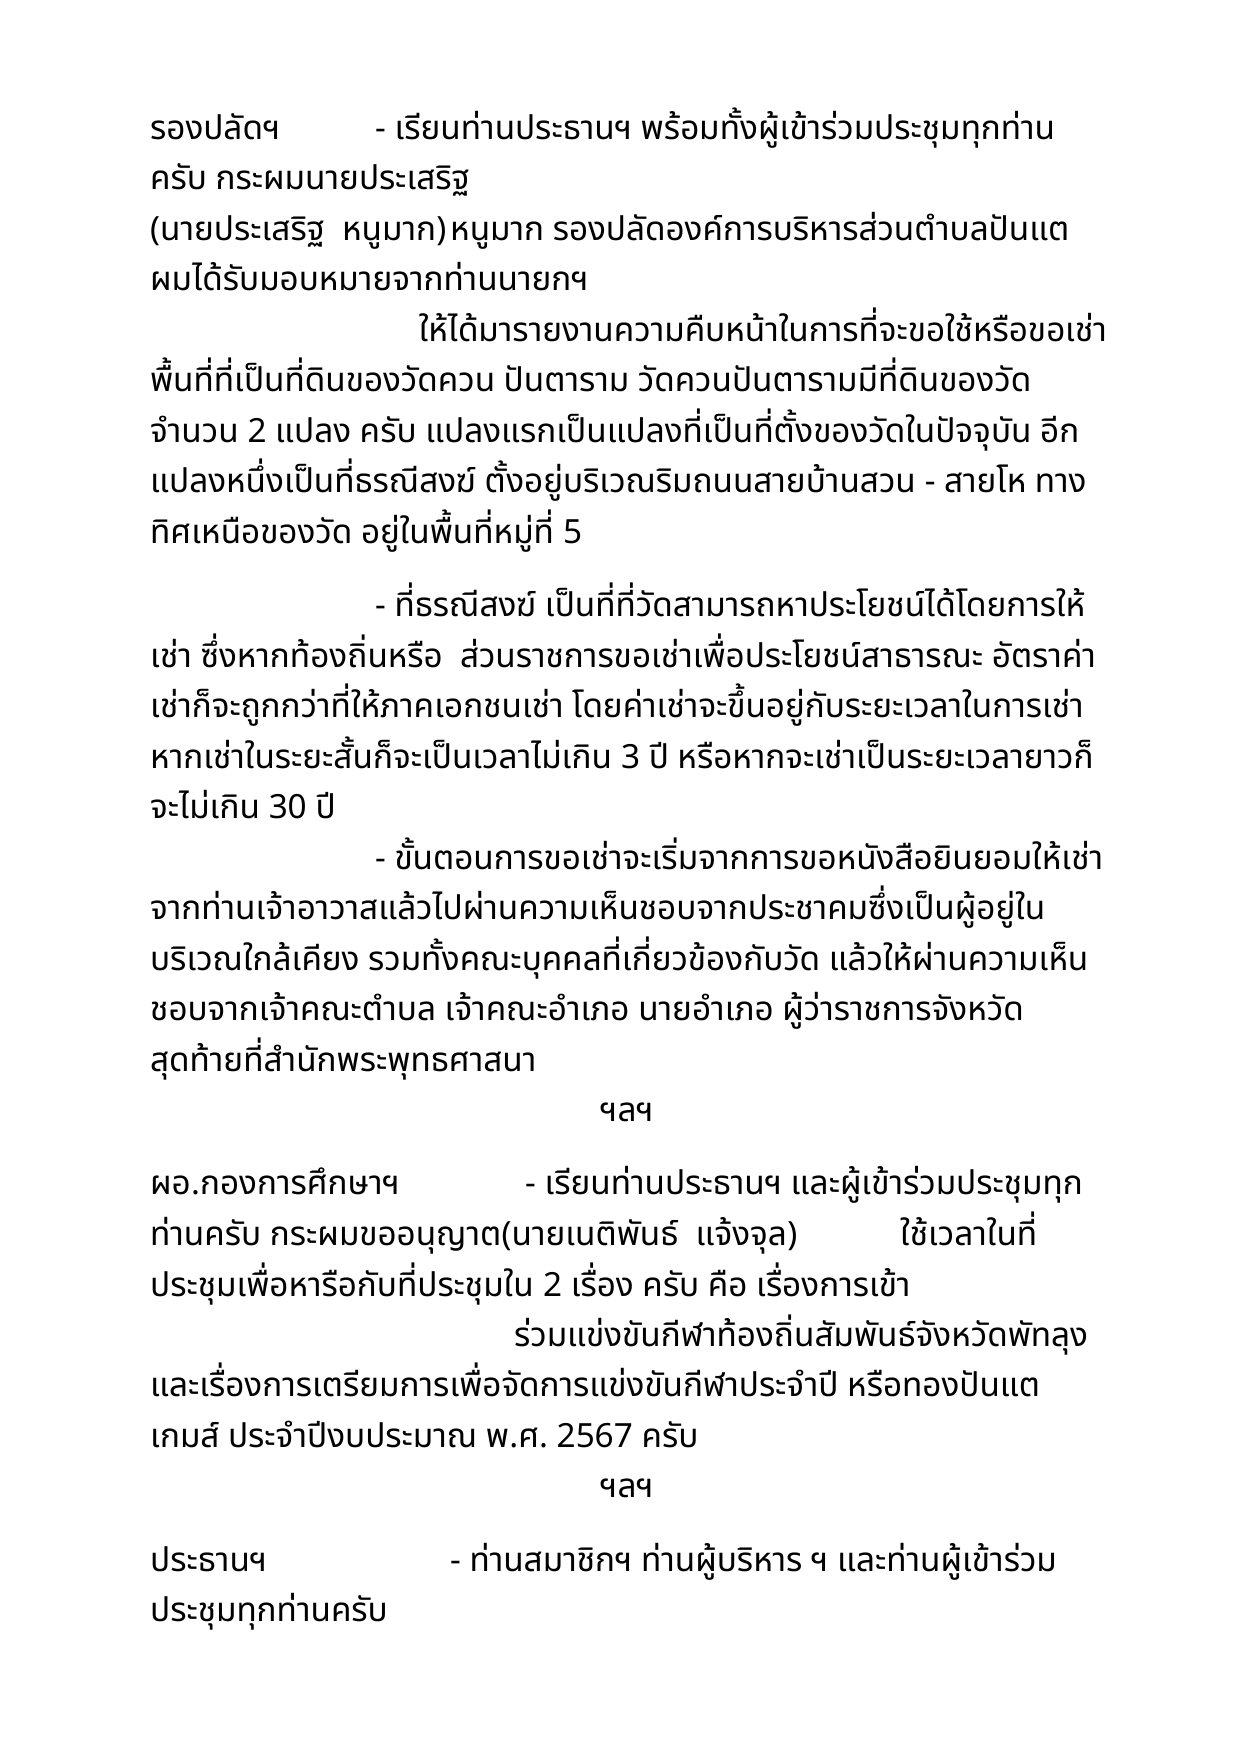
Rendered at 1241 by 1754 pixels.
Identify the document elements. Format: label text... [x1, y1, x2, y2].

text รองปลัดฯ - เรียนท่านประธานฯ พร้อมทั้งผู้เข้าร่วมประชุมทุกท่านครับ กระผมนายประเสริฐ [150, 103, 1107, 204]
text ฯลฯ [150, 1086, 1107, 1136]
text - ที่ธรณีสงฆ์ เป็นที่ที่วัดสามารถหาประโยชน์ได้โดยการให้เช่า ซึ่งหากท้องถิ่นหรือ ส่วนราชการขอเช่าเพื่อประโยชน์สาธารณะ อัตราค่าเช่าก็จะถูกกว่าที่ให้ภาคเอกชนเช่า โดยค่าเช่าจะขึ้นอยู่กับระยะเวลาในการเช่าหากเช่าในระยะสั้นก็จะเป็นเวลาไม่เกิน 3 ปี หรือหากจะเช่าเป็นระยะเวลายาวก็จะไม่เกิน 30 ปี [150, 581, 1107, 834]
text ผอ.กองการศึกษาฯ - เรียนท่านประธานฯ และผู้เข้าร่วมประชุมทุกท่านครับ กระผมขออนุญาต(นายเนติพันธ์ แจ้งจุล) ใช้เวลาในที่ประชุมเพื่อหารือกับที่ประชุมใน 2 เรื่อง ครับ คือ เรื่องการเข้า [150, 1159, 1107, 1311]
text - ขั้นตอนการขอเช่าจะเริ่มจากการขอหนังสือยินยอมให้เช่าจากท่านเจ้าอาวาสแล้วไปผ่านความเห็นชอบจากประชาคมซึ่งเป็นผู้อยู่ในบริเวณใกล้เคียง รวมทั้งคณะบุคคลที่เกี่ยวข้องกับวัด แล้วให้ผ่านความเห็นชอบจากเจ้าคณะตำบล เจ้าคณะอำเภอ นายอำเภอ ผู้ว่าราชการจังหวัด สุดท้ายที่สำนักพระพุทธศาสนา [150, 834, 1107, 1086]
text ฯลฯ [150, 1462, 1107, 1513]
text ร่วมแข่งขันกีฬาท้องถิ่นสัมพันธ์จังหวัดพัทลุง และเรื่องการเตรียมการเพื่อจัดการแข่งขันกีฬาประจำปี หรือทองปันแตเกมส์ ประจำปีงบประมาณ พ.ศ. 2567 ครับ [150, 1311, 1107, 1462]
text ให้ได้มารายงานความคืบหน้าในการที่จะขอใช้หรือขอเช่าพื้นที่ที่เป็นที่ดินของวัดควน ปันตาราม วัดควนปันตารามมีที่ดินของวัดจำนวน 2 แปลง ครับ แปลงแรกเป็นแปลงที่เป็นที่ตั้งของวัดในปัจจุบัน อีกแปลงหนึ่งเป็นที่ธรณีสงฆ์ ตั้งอยู่บริเวณริมถนนสายบ้านสวน - สายโห ทางทิศเหนือของวัด อยู่ในพื้นที่หมู่ที่ 5 [150, 306, 1107, 558]
text ประธานฯ - ท่านสมาชิกฯ ท่านผู้บริหาร ฯ และท่านผู้เข้าร่วมประชุมทุกท่านครับ [150, 1536, 1107, 1637]
text (นายประเสริฐ หนูมาก) หนูมาก รองปลัดองค์การบริหารส่วนตำบลปันแต ผมได้รับมอบหมายจากท่านนายกฯ [150, 204, 1107, 306]
